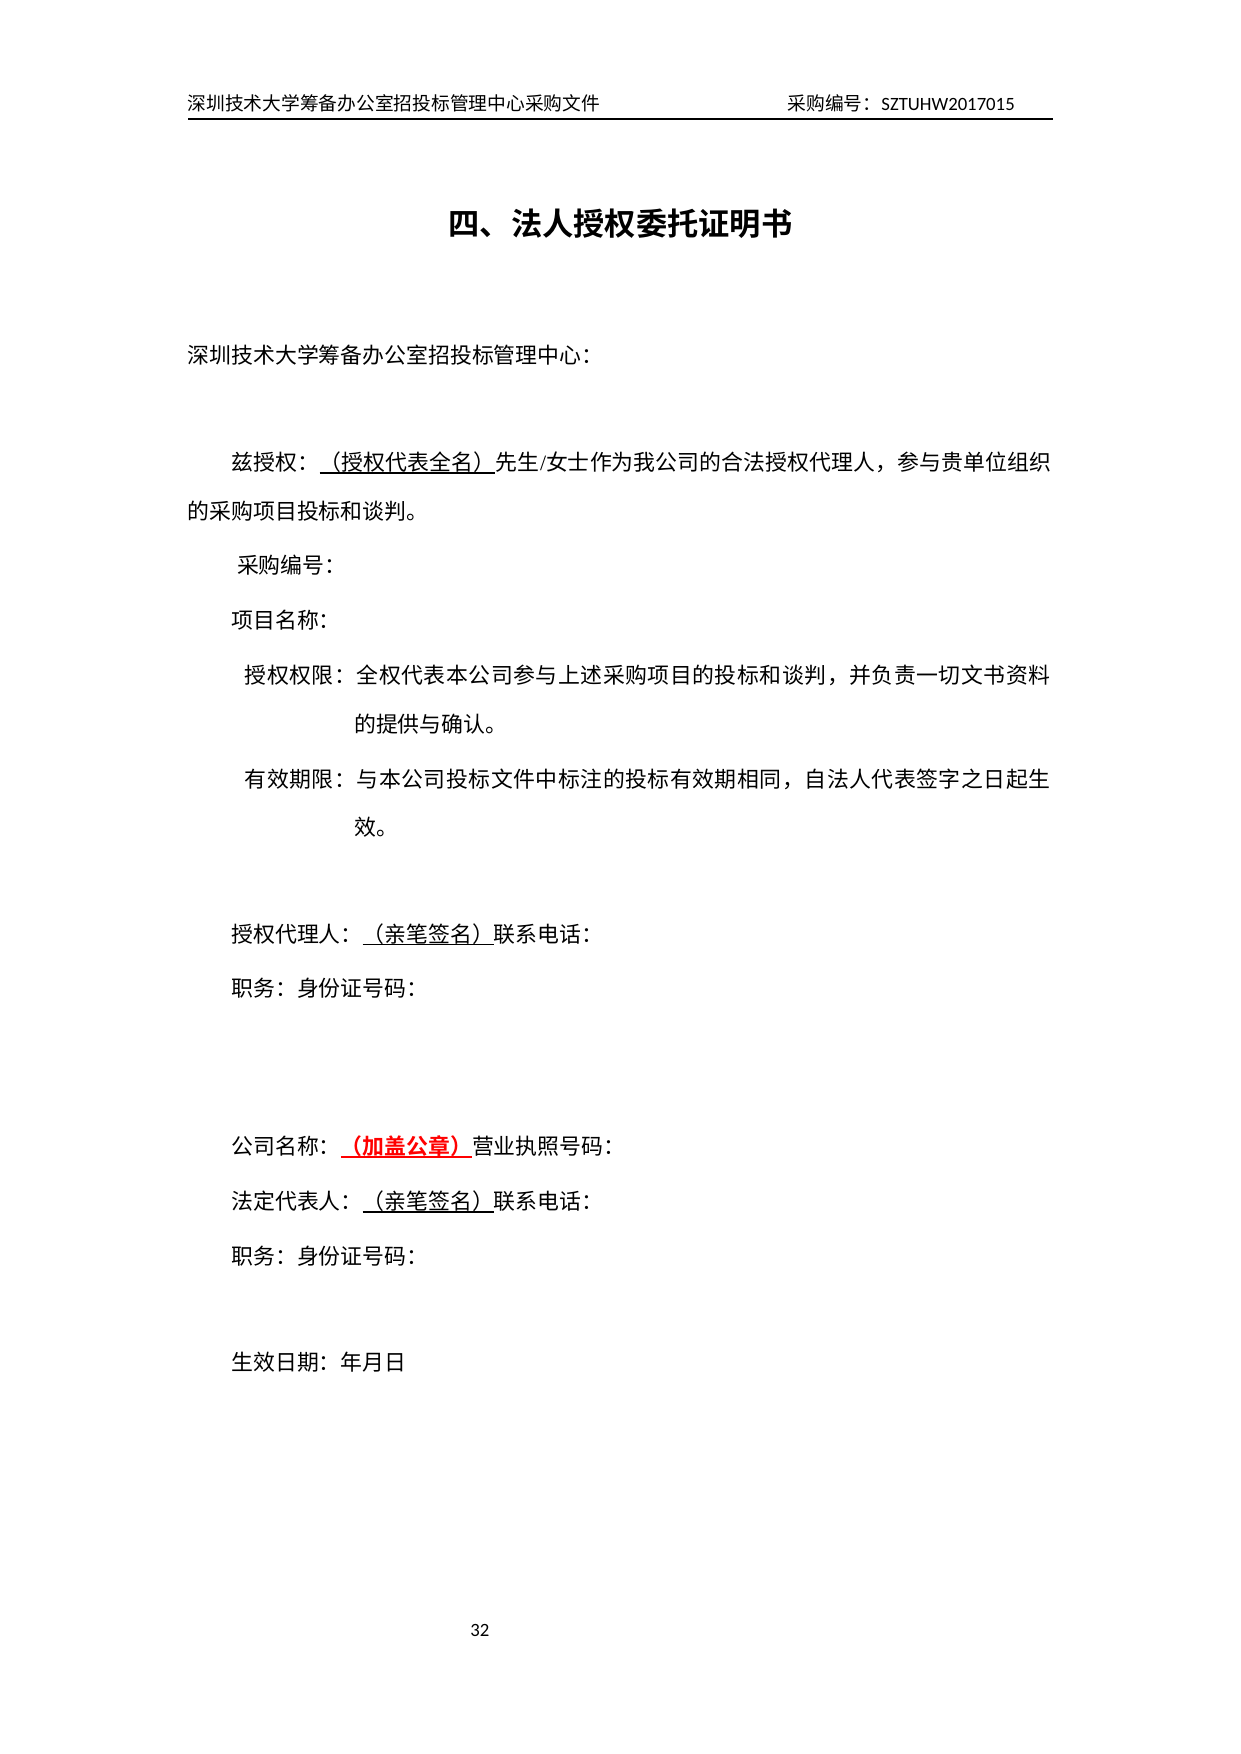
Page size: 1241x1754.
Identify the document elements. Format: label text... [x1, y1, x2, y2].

text 职务：身份证号码： [187, 1238, 1053, 1271]
text 授权代理人：（亲笔签名）联系电话： [187, 916, 1053, 949]
text 生效日期：年月日 [187, 1345, 1053, 1377]
text 法定代表人：（亲笔签名）联系电话： [187, 1184, 1053, 1216]
subtitle 四、法人授权委托证明书 [187, 189, 1053, 254]
text 公司名称：（加盖公章）营业执照号码： [187, 1129, 1053, 1161]
text 授权权限：全权代表本公司参与上述采购项目的投标和谈判，并负责一切文书资料的提供与确认。 [244, 658, 1053, 739]
text 深圳技术大学筹备办公室招投标管理中心： [187, 338, 1053, 371]
text 有效期限：与本公司投标文件中标注的投标有效期相同，自法人代表签字之日起生效。 [244, 761, 1053, 842]
text 项目名称： [187, 603, 1053, 635]
text 采购编号： [187, 548, 1053, 581]
text 兹授权：（授权代表全名）先生/女士作为我公司的合法授权代理人，参与贵单位组织的采购项目投标和谈判。 [187, 444, 1053, 526]
text 职务：身份证号码： [187, 971, 1053, 1003]
